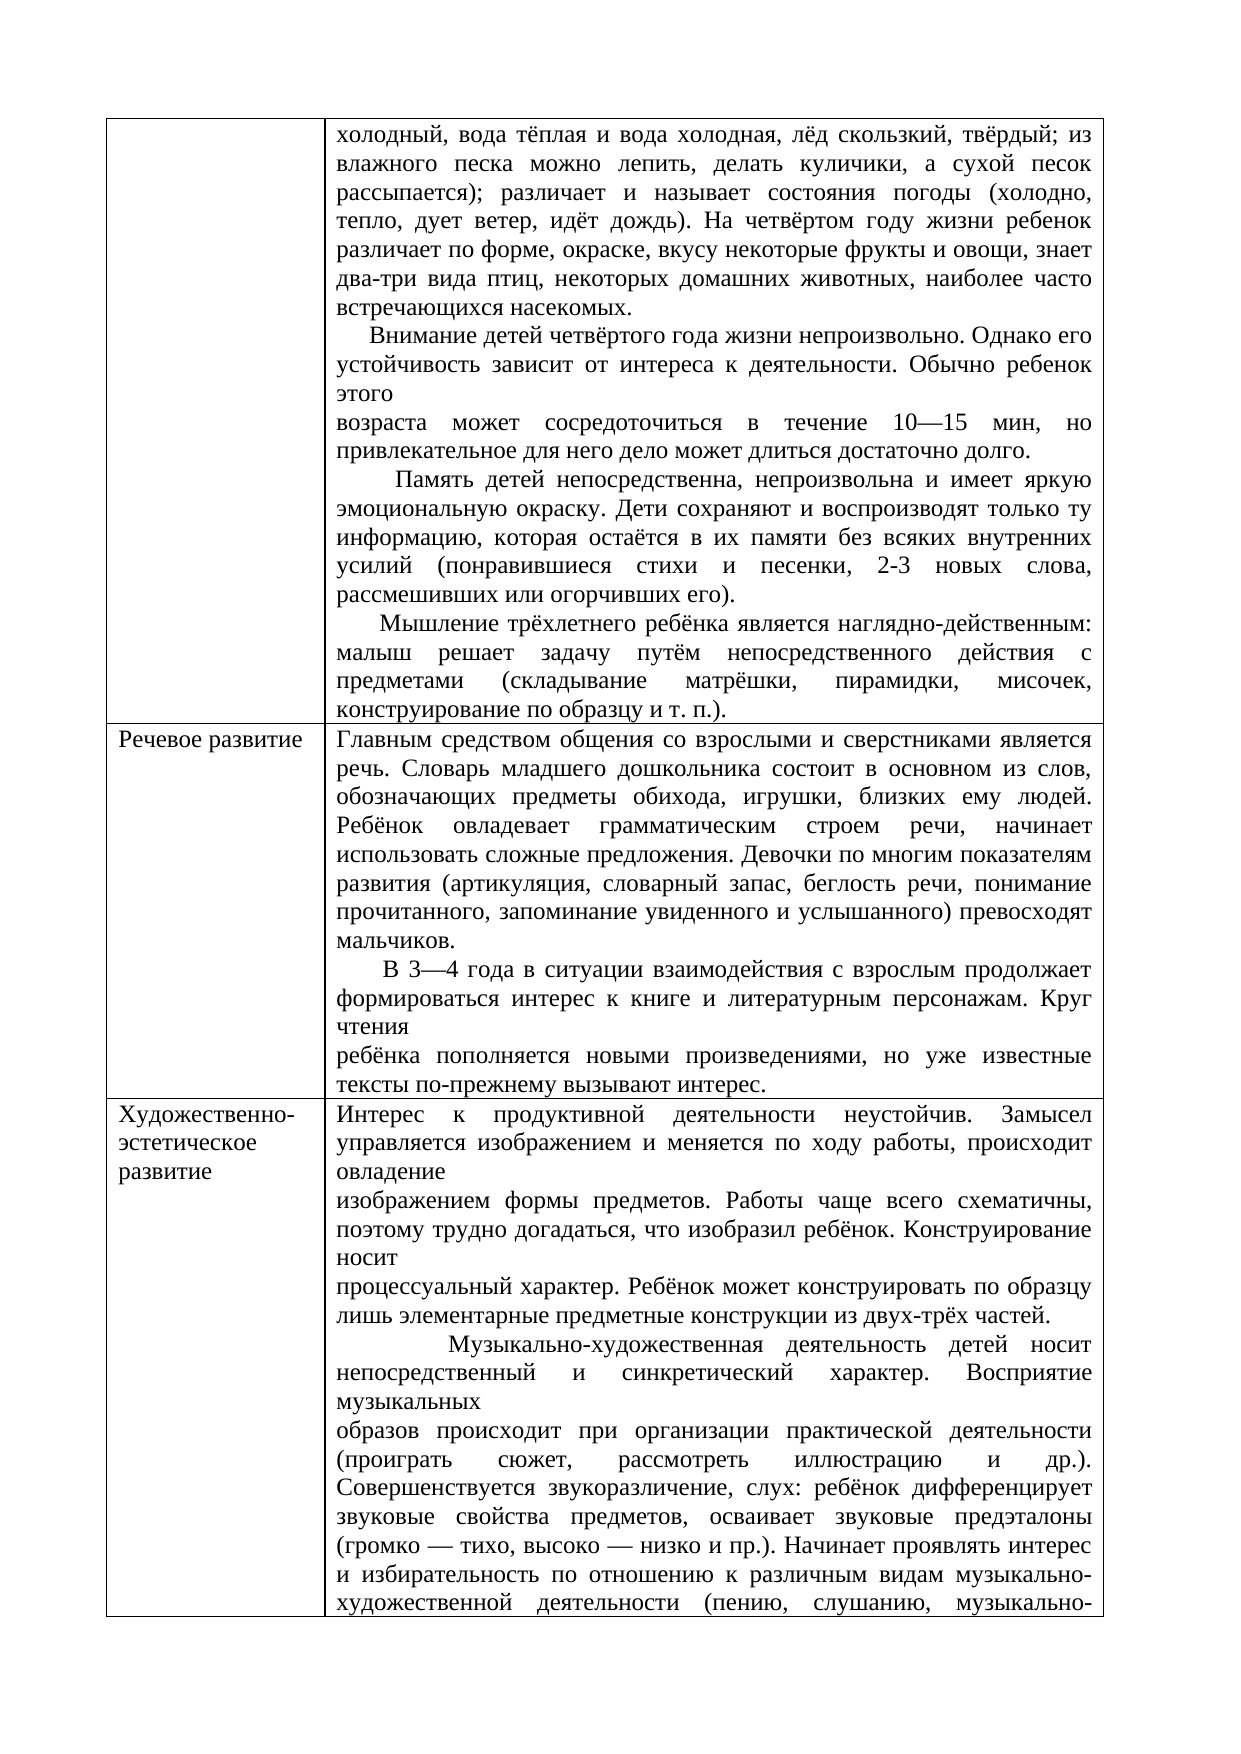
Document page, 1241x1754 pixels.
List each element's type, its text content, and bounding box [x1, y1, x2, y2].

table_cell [326, 1099, 1103, 1616]
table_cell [107, 1099, 324, 1616]
table_cell Речевое развитие [107, 724, 324, 1098]
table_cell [326, 119, 1103, 723]
table_cell Главным средством общения со взрослыми и сверстниками является речь. Словарь младшего дошкольника состоит в основном из слов, обозначающих предметы обихода, игрушки, близких ему людей. Ребёнок овладевает грамматическим строем речи, начинает использовать сложные предложения. Девочки по многим показателям развития (артикуляция, словарный запас, беглость речи, понимание прочитанного, запоминание увиденного и услышанного) превосходят мальчиков. В 3—4 года в ситуации взаимодействия с взрослым продолжает формироваться интерес к книге и литературным персонажам. Круг чтения ребёнка пополняется новыми произведениями, но уже известные тексты по-прежнему вызывают интерес. [326, 724, 1103, 1098]
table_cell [107, 119, 324, 723]
